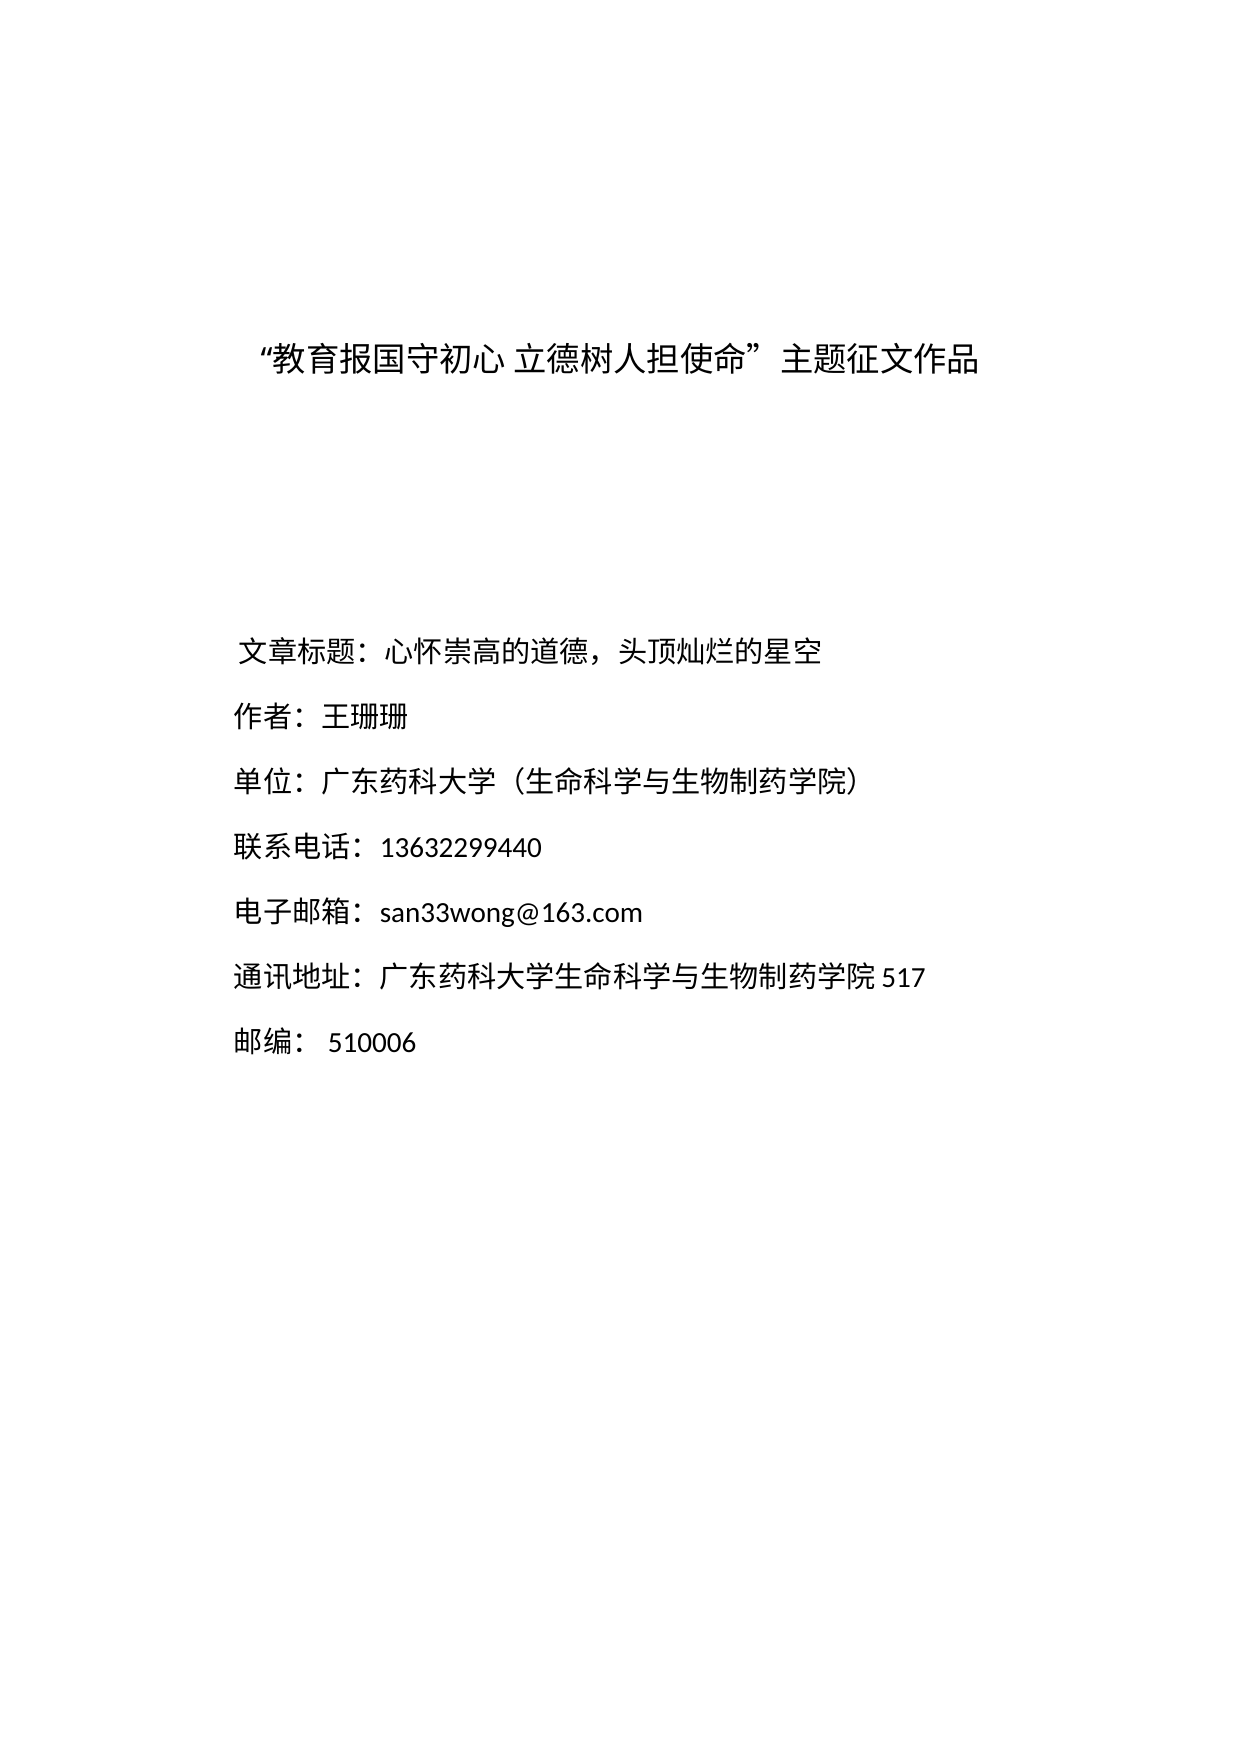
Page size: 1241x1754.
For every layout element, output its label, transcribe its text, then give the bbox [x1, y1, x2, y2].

text 联系电话：13632299440 [187, 812, 1053, 877]
text 通讯地址：广东药科大学生命科学与生物制药学院517 [187, 942, 1053, 1007]
text 文章标题：心怀崇高的道德，头顶灿烂的星空 [187, 617, 1053, 682]
text 电子邮箱：san33wong@163.com [187, 877, 1053, 942]
text “教育报国守初心 立德树人担使命”主题征文作品 [187, 324, 1053, 389]
text 邮编： 510006 [187, 1007, 1053, 1072]
text 单位：广东药科大学（生命科学与生物制药学院） [187, 747, 1053, 812]
text 作者：王珊珊 [187, 682, 1053, 747]
